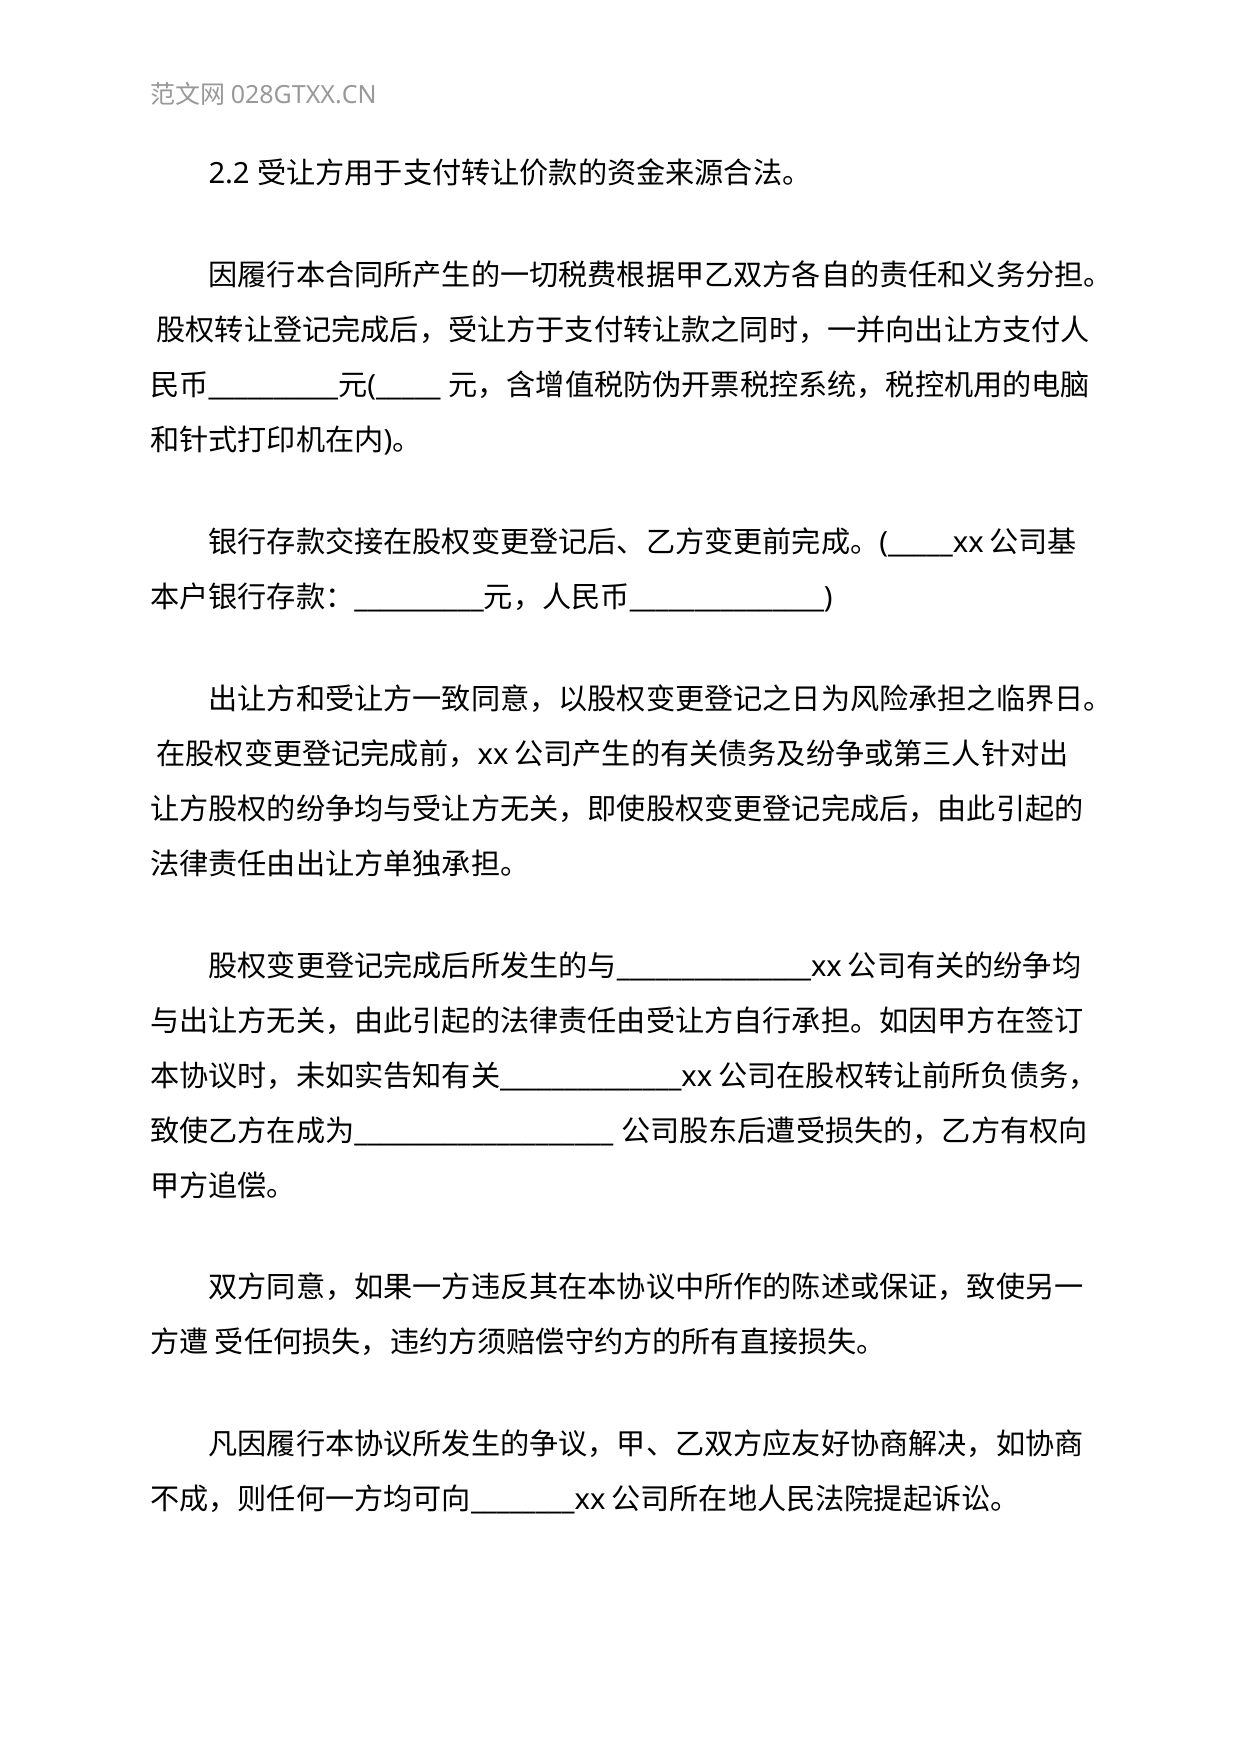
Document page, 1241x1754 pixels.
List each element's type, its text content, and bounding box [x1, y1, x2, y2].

text 出让方和受让方一致同意，以股权变更登记之日为风险承担之临界日。 在股权变更登记完成前，xx公司产生的有关债务及纷争或第三人针对出让方股权的纷争均与受让方无关，即使股权变更登记完成后，由此引起的法律责任由出让方单独承担。 [150, 676, 1090, 883]
text 2.2 受让方用于支付转让价款的资金来源合法。 [150, 150, 1090, 192]
text 因履行本合同所产生的一切税费根据甲乙双方各自的责任和义务分担。 股权转让登记完成后，受让方于支付转让款之同时，一并向出让方支付人民币__________元(_____ 元，含增值税防伪开票税控系统，税控机用的电脑和针式打印机在内)。 [150, 252, 1090, 459]
text 双方同意，如果一方违反其在本协议中所作的陈述或保证，致使另一方遭 受任何损失，违约方须赔偿守约方的所有直接损失。 [150, 1264, 1090, 1361]
text 凡因履行本协议所发生的争议，甲、乙双方应友好协商解决，如协商不成，则任何一方均可向________xx公司所在地人民法院提起诉讼。 [150, 1421, 1090, 1518]
text 银行存款交接在股权变更登记后、乙方变更前完成。(_____xx公司基本户银行存款：__________元，人民币_______________) [150, 519, 1090, 616]
text 股权变更登记完成后所发生的与_______________xx公司有关的纷争均与出让方无关，由此引起的法律责任由受让方自行承担。如因甲方在签订本协议时，未如实告知有关______________xx公司在股权转让前所负债务，致使乙方在成为____________________ 公司股东后遭受损失的，乙方有权向甲方追偿。 [150, 942, 1090, 1204]
